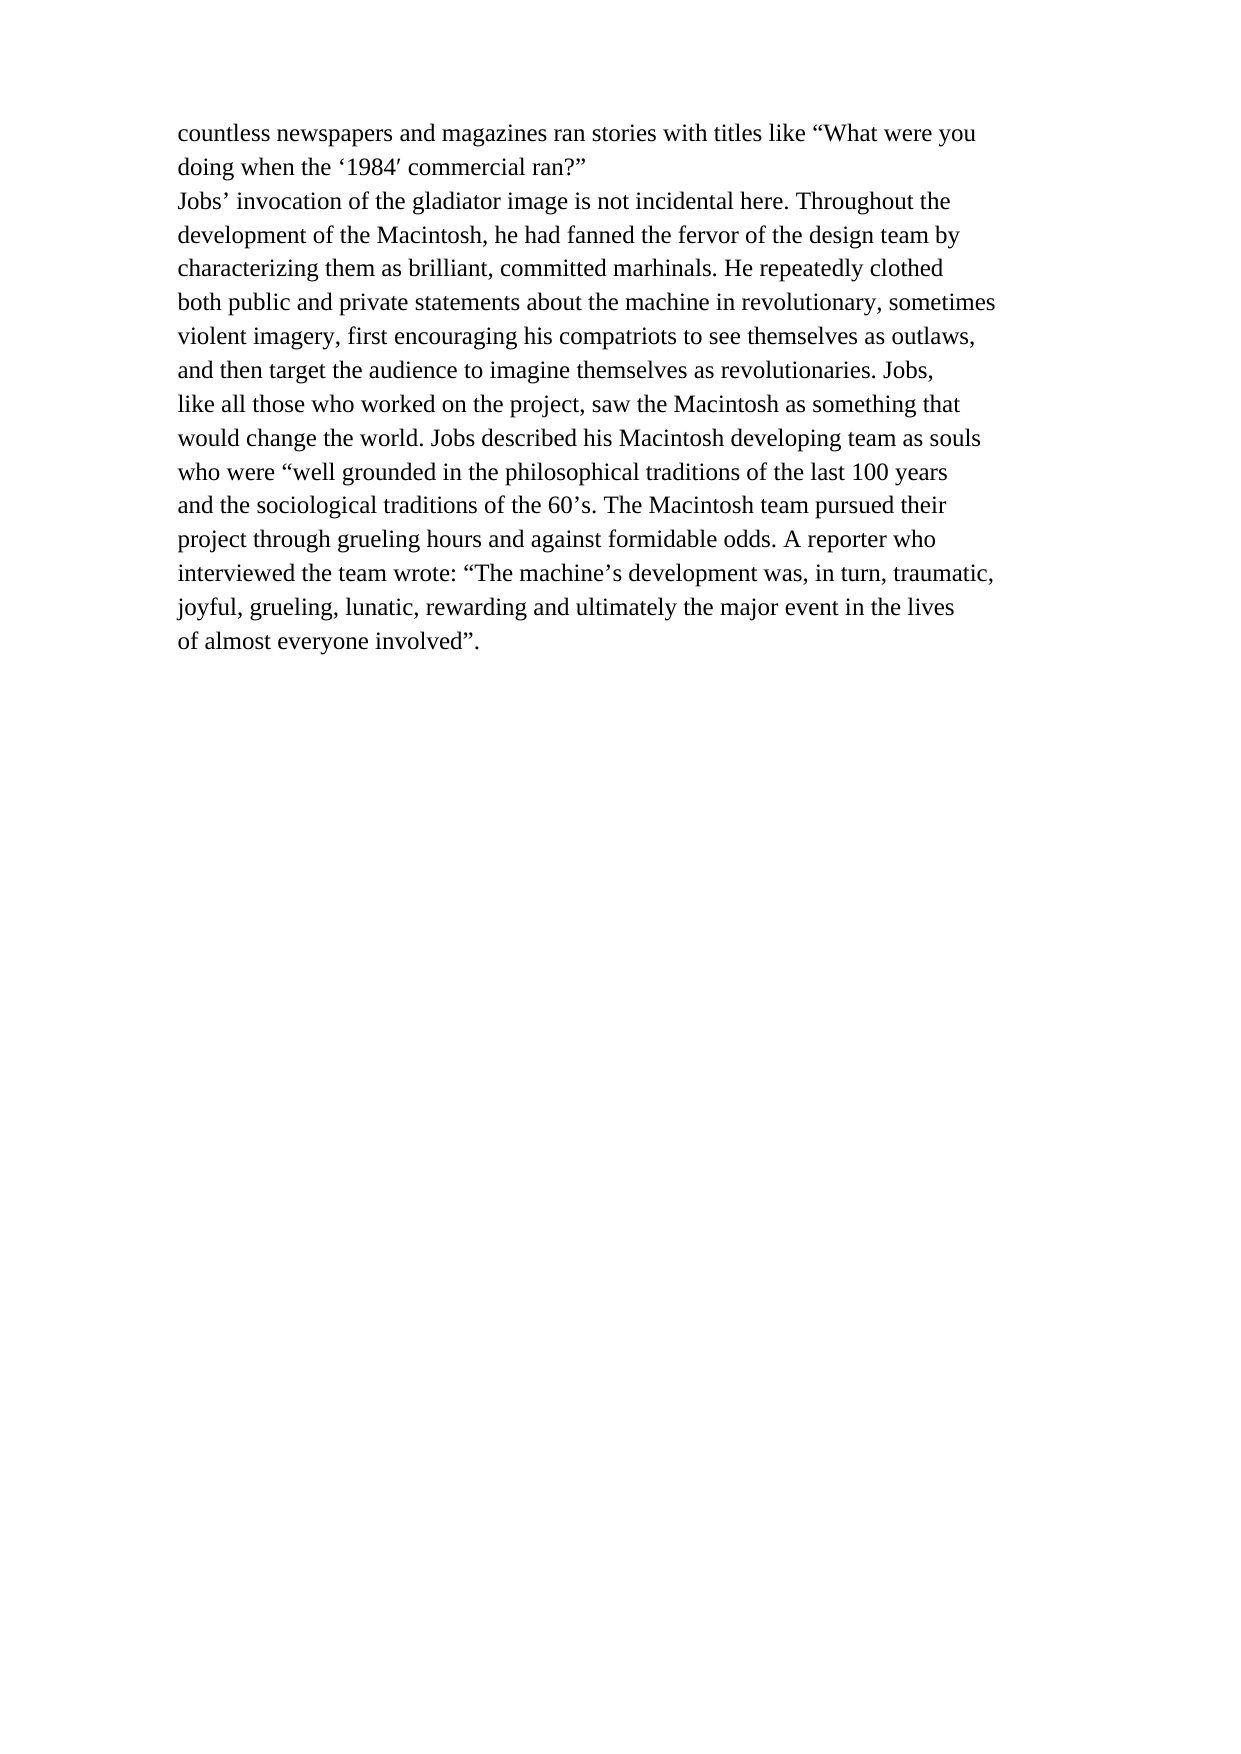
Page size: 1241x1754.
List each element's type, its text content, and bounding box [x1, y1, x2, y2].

text would change the world. Jobs described his Macintosh developing team as souls [177, 423, 1152, 452]
text development of the Macintosh, he had fanned the fervor of the design team by [177, 220, 1152, 248]
text Jobs’ invocation of the gladiator image is not incidental here. Throughout the [177, 186, 1152, 214]
text doing when the ‘1984′ commercial ran?” [177, 152, 1152, 181]
text violent imagery, first encouraging his compatriots to see themselves as outlaws, [177, 321, 1152, 350]
text like all those who worked on the project, saw the Macintosh as something that [177, 389, 1152, 418]
text and the sociological traditions of the 60’s. The Macintosh team pursued their [177, 491, 1152, 519]
text of almost everyone involved”. [177, 626, 1152, 655]
text and then target the audience to imagine themselves as revolutionaries. Jobs, [177, 355, 1152, 384]
text both public and private statements about the machine in revolutionary, sometimes [177, 287, 1152, 316]
text project through grueling hours and against formidable odds. A reporter who [177, 524, 1152, 553]
text joyful, grueling, lunatic, rewarding and ultimately the major event in the lives [177, 592, 1152, 621]
text characterizing them as brilliant, committed marhinals. He repeatedly clothed [177, 253, 1152, 282]
text countless newspapers and magazines ran stories with titles like “What were you [177, 118, 1152, 147]
text who were “well grounded in the philosophical traditions of the last 100 years [177, 457, 1152, 485]
text interviewed the team wrote: “The machine’s development was, in turn, traumatic, [177, 558, 1152, 587]
